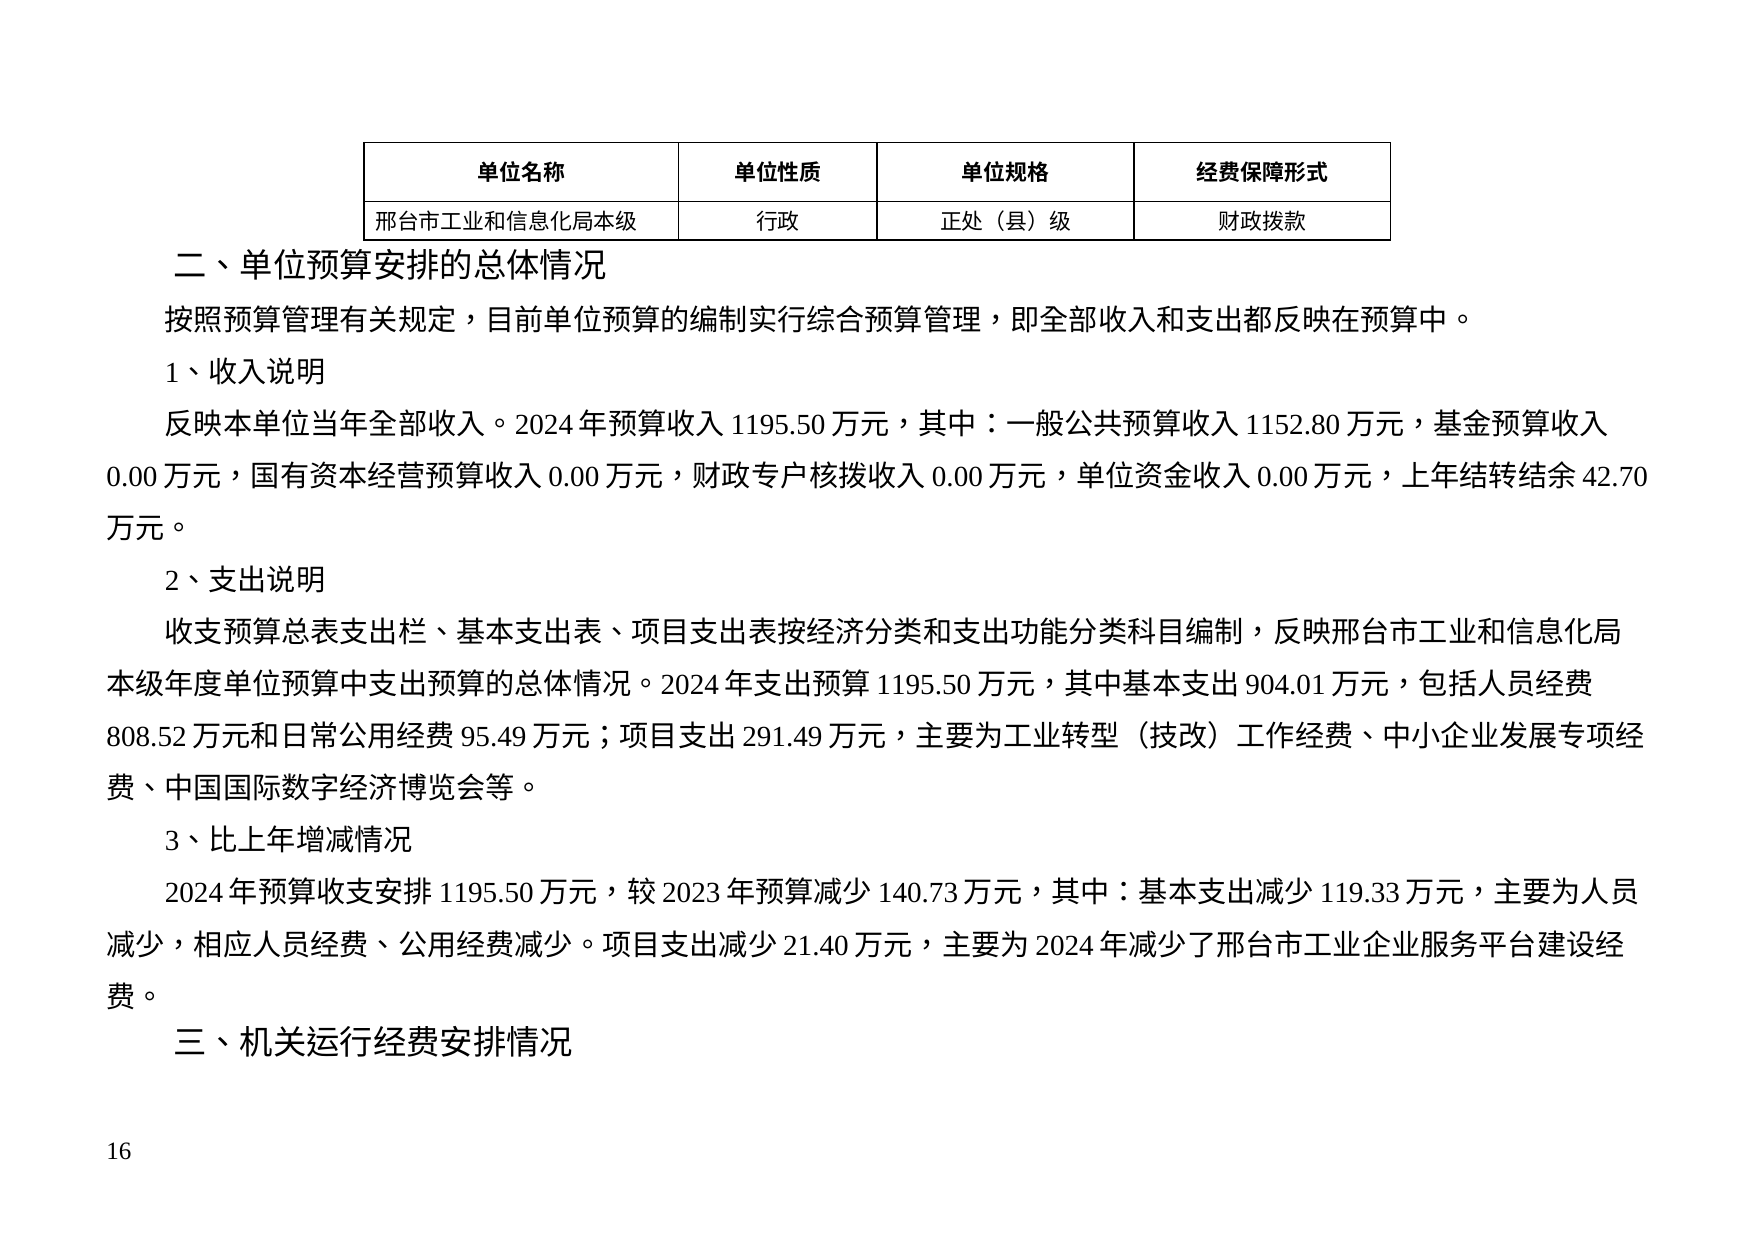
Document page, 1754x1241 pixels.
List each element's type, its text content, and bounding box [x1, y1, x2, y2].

table_cell 正处（县）级 [878, 202, 1133, 239]
table_cell 财政拨款 [1135, 202, 1390, 239]
table_header 单位名称 [365, 143, 678, 201]
table_header 单位规格 [878, 143, 1133, 201]
text 三、机关运行经费安排情况 [106, 1018, 1648, 1064]
text 收支预算总表支出栏、基本支出表、项目支出表按经济分类和支出功能分类科目编制，反映邢台市工业和信息化局本级年度单位预算中支出预算的总体情况。2024年支出预算1195.50万元，其中基本支出904.01万元，包括人员经费808.52万元和日常公用经费95.49万元；项目支出291.49万元，主要为工业转型（技改）工作经费、中小企业发展专项经费、中国国际数字经济博览会等。 [106, 601, 1648, 809]
text 1、收入说明 [106, 340, 1648, 392]
text 反映本单位当年全部收入。2024年预算收入1195.50万元，其中：一般公共预算收入1152.80万元，基金预算收入0.00万元，国有资本经营预算收入0.00万元，财政专户核拨收入0.00万元，单位资金收入0.00万元，上年结转结余42.70万元。 [106, 392, 1648, 549]
text 3、比上年增减情况 [106, 809, 1648, 861]
text 按照预算管理有关规定，目前单位预算的编制实行综合预算管理，即全部收入和支出都反映在预算中。 [106, 288, 1648, 340]
text 二、单位预算安排的总体情况 [106, 242, 1648, 287]
table_header 经费保障形式 [1135, 143, 1390, 201]
text 2、支出说明 [106, 549, 1648, 601]
text 2024年预算收支安排1195.50万元，较2023年预算减少140.73万元，其中：基本支出减少119.33万元，主要为人员减少，相应人员经费、公用经费减少。项目支出减少21.40万元，主要为2024年减少了邢台市工业企业服务平台建设经费。 [106, 861, 1648, 1017]
table_cell 行政 [679, 202, 876, 239]
table_header 单位性质 [679, 143, 876, 201]
table_cell 邢台市工业和信息化局本级 [365, 202, 678, 239]
